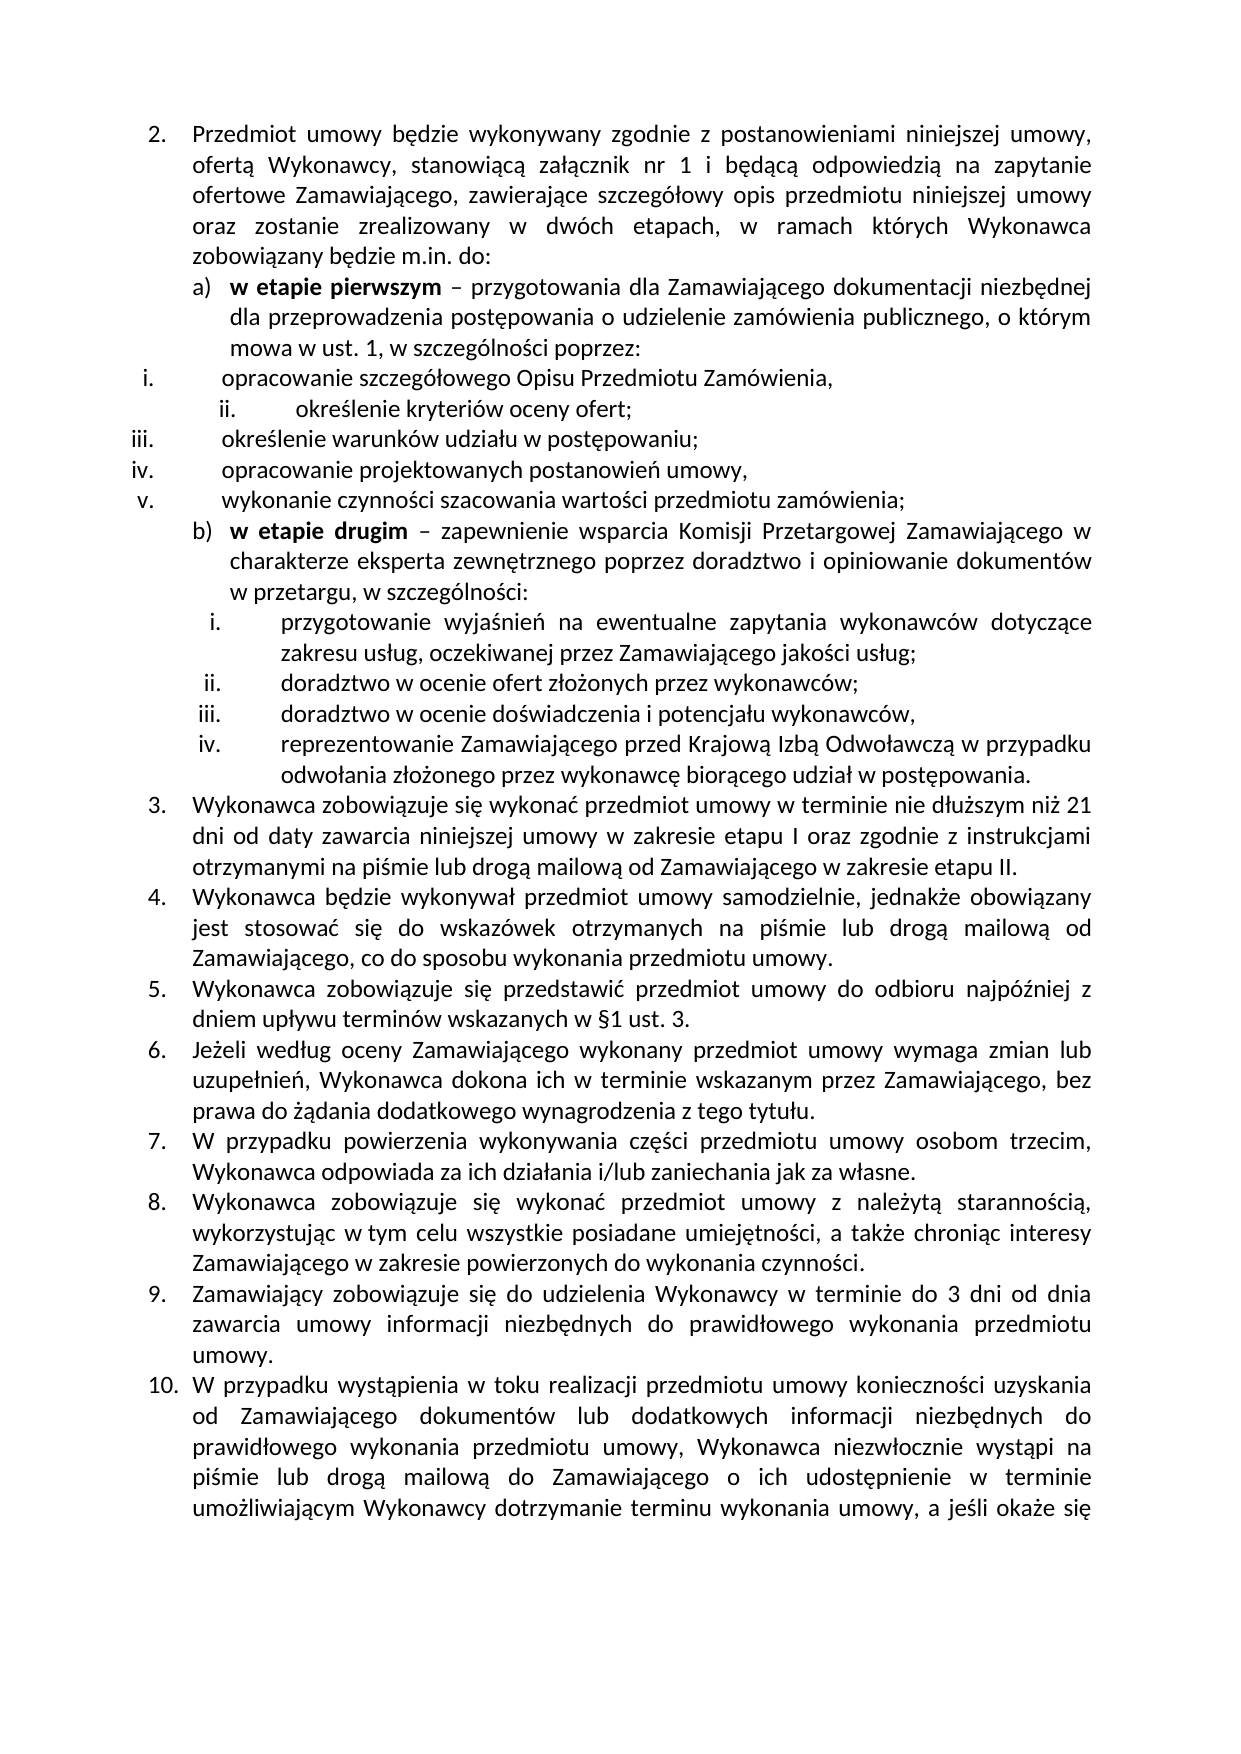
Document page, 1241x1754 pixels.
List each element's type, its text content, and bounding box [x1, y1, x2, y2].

list Zamawiający zobowiązuje się do udzielenia Wykonawcy w terminie do 3 dni od dnia zawarcia umowy informacji niezbędnych do prawidłowego wykonania przedmiotu umowy. [148, 1278, 1093, 1369]
list opracowanie szczegółowego Opisu Przedmiotu Zamówienia, [148, 362, 1093, 393]
list Wykonawca będzie wykonywał przedmiot umowy samodzielnie, jednakże obowiązany jest stosować się do wskazówek otrzymanych na piśmie lub drogą mailową od Zamawiającego, co do sposobu wykonania przedmiotu umowy. [148, 881, 1093, 973]
list Wykonawca zobowiązuje się przedstawić przedmiot umowy do odbioru najpóźniej z dniem upływu terminów wskazanych w §1 ust. 3. [148, 973, 1093, 1034]
list reprezentowanie Zamawiającego przed Krajową Izbą Odwoławczą w przypadku odwołania złożonego przez wykonawcę biorącego udział w postępowania. [221, 729, 1093, 790]
list przygotowanie wyjaśnień na ewentualne zapytania wykonawców dotyczące zakresu usług, oczekiwanej przez Zamawiającego jakości usług; [221, 607, 1093, 668]
list W przypadku powierzenia wykonywania części przedmiotu umowy osobom trzecim, Wykonawca odpowiada za ich działania i/lub zaniechania jak za własne. [148, 1125, 1093, 1186]
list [148, 1369, 1093, 1522]
list w etapie drugim – zapewnienie wsparcia Komisji Przetargowej Zamawiającego w charakterze eksperta zewnętrznego poprzez doradztwo i opiniowanie dokumentów w przetargu, w szczególności: [192, 515, 1093, 607]
list wykonanie czynności szacowania wartości przedmiotu zamówienia; [148, 484, 1093, 515]
list doradztwo w ocenie ofert złożonych przez wykonawców; [221, 668, 1093, 698]
list doradztwo w ocenie doświadczenia i potencjału wykonawców, [221, 698, 1093, 729]
list opracowanie projektowanych postanowień umowy, [148, 454, 1093, 484]
list Jeżeli według oceny Zamawiającego wykonany przedmiot umowy wymaga zmian lub uzupełnień, Wykonawca dokona ich w terminie wskazanym przez Zamawiającego, bez prawa do żądania dodatkowego wynagrodzenia z tego tytułu. [148, 1034, 1093, 1125]
list określenie warunków udziału w postępowaniu; [148, 423, 1093, 454]
list Przedmiot umowy będzie wykonywany zgodnie z postanowieniami niniejszej umowy, ofertą Wykonawcy, stanowiącą załącznik nr 1 i będącą odpowiedzią na zapytanie ofertowe Zamawiającego, zawierające szczegółowy opis przedmiotu niniejszej umowy oraz zostanie zrealizowany w dwóch etapach, w ramach których Wykonawca zobowiązany będzie m.in. do: [148, 118, 1093, 271]
list Wykonawca zobowiązuje się wykonać przedmiot umowy w terminie nie dłuższym niż 21 dni od daty zawarcia niniejszej umowy w zakresie etapu I oraz zgodnie z instrukcjami otrzymanymi na piśmie lub drogą mailową od Zamawiającego w zakresie etapu II. [148, 790, 1093, 881]
list w etapie pierwszym – przygotowania dla Zamawiającego dokumentacji niezbędnej dla przeprowadzenia postępowania o udzielenie zamówienia publicznego, o którym mowa w ust. 1, w szczególności poprzez: [192, 271, 1093, 362]
list określenie kryteriów oceny ofert; [236, 393, 1093, 423]
list Wykonawca zobowiązuje się wykonać przedmiot umowy z należytą starannością, wykorzystując w tym celu wszystkie posiadane umiejętności, a także chroniąc interesy Zamawiającego w zakresie powierzonych do wykonania czynności. [148, 1186, 1093, 1278]
